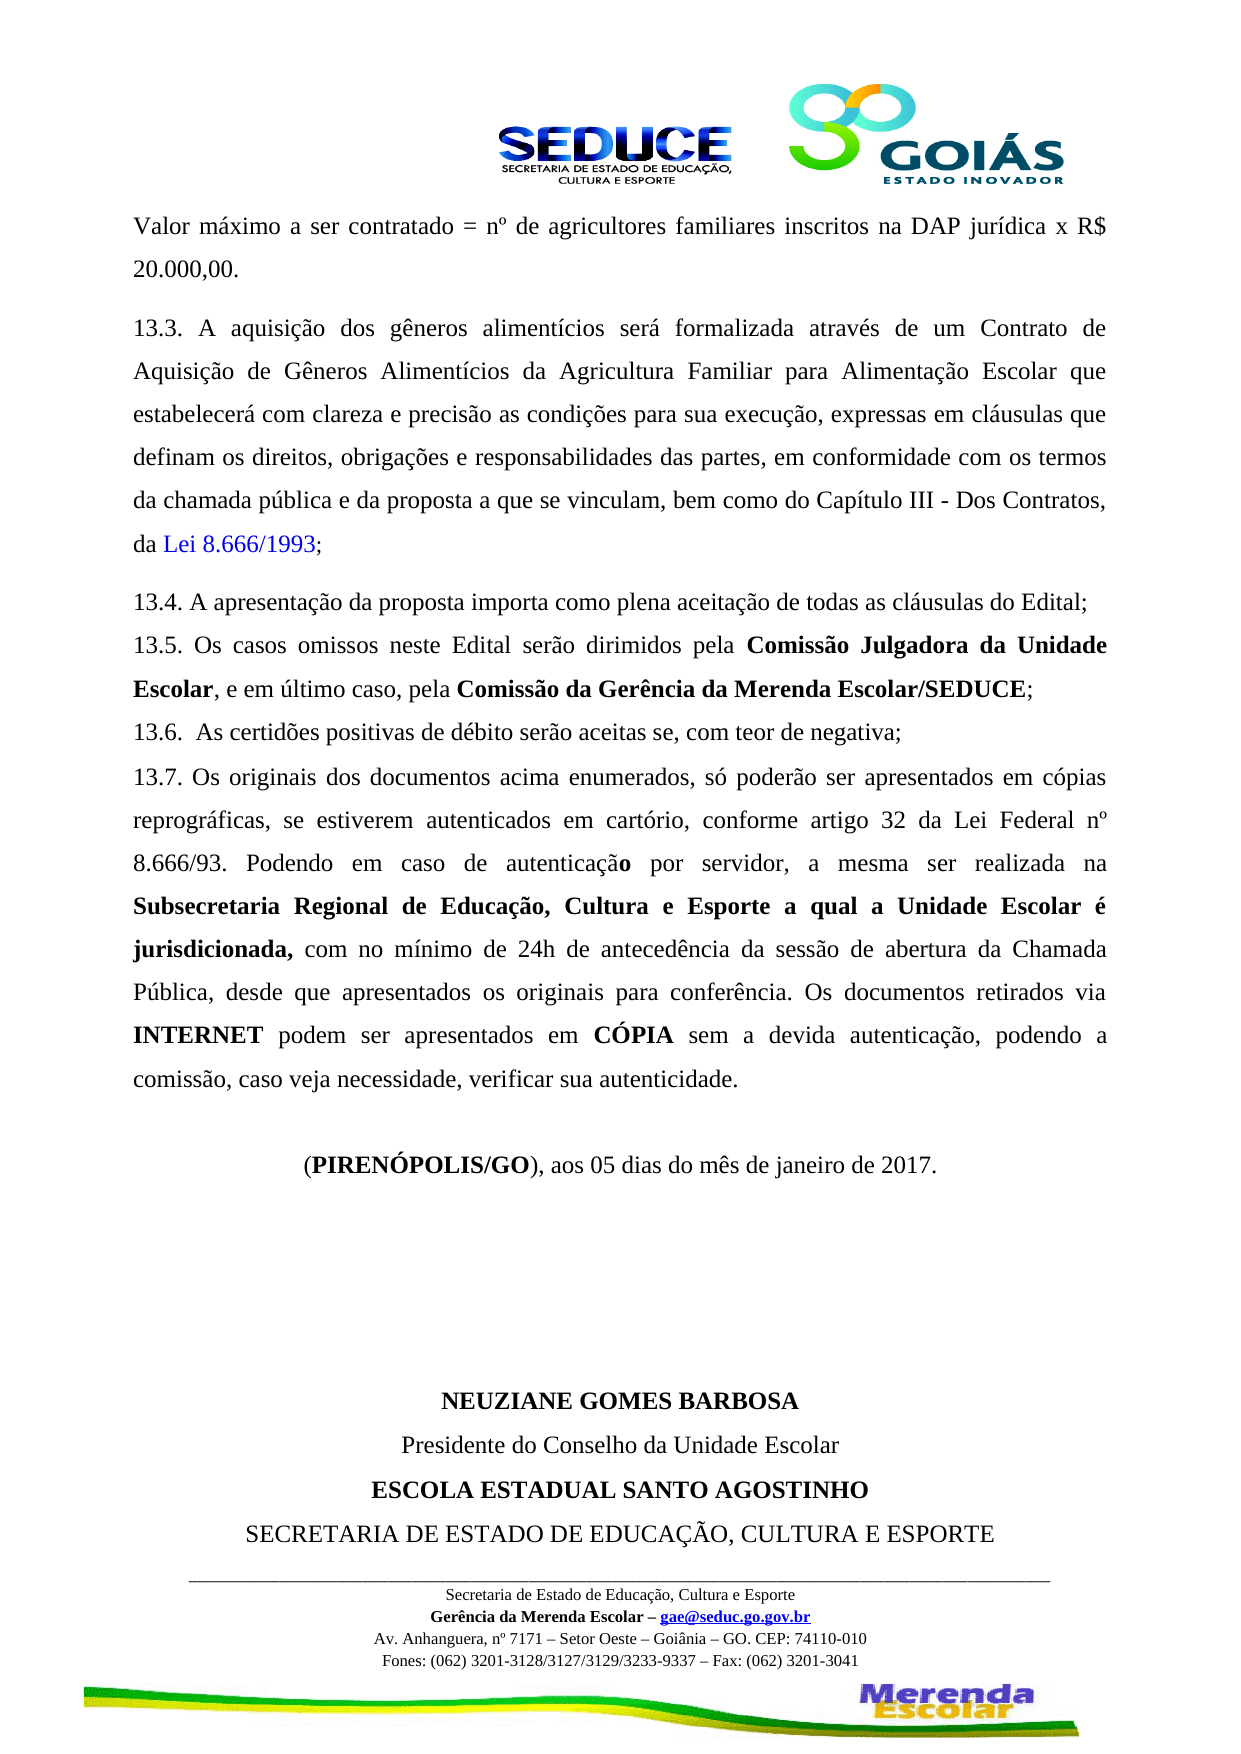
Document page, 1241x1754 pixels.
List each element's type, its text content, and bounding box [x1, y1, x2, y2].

text NEUZIANE GOMES BARBOSA [133, 1386, 1107, 1415]
text 13.7. Os originais dos documentos acima enumerados, só poderão ser apresentados em cópias reprográficas, se estiverem autenticados em cartório, conforme artigo 32 da Lei Federal nº 8.666/93. Podendo em caso de autenticação por servidor, a mesma ser realizada na Subsecretaria Regional de Educação, Cultura e Esporte a qual a Unidade Escolar é jurisdicionada, com no mínimo de 24h de antecedência da sessão de abertura da Chamada Pública, desde que apresentados os originais para conferência. Os documentos retirados via INTERNET podem ser apresentados em CÓPIA sem a devida autenticação, podendo a comissão, caso veja necessidade, verificar sua autenticidade. [133, 762, 1107, 1092]
text ESCOLA ESTADUAL SANTO AGOSTINHO [133, 1475, 1107, 1504]
text 13.5. Os casos omissos neste Edital serão dirimidos pela Comissão Julgadora da Unidade Escolar, e em último caso, pela Comissão da Gerência da Merenda Escolar/SEDUCE; [133, 631, 1107, 702]
text Valor máximo a ser contratado = nº de agricultores familiares inscritos na DAP jurídica x R$ 20.000,00. [133, 211, 1107, 283]
text Presidente do Conselho da Unidade Escolar [133, 1431, 1107, 1459]
text 13.6. As certidões positivas de débito serão aceitas se, com teor de negativa; [133, 717, 1107, 746]
text (PIRENÓPOLIS/GO), aos 05 dias do mês de janeiro de 2017. [133, 1150, 1107, 1179]
text SECRETARIA DE ESTADO DE EDUCAÇÃO, CULTURA E ESPORTE [133, 1519, 1107, 1548]
picture [477, 73, 1108, 212]
text 13.4. A apresentação da proposta importa como plena aceitação de todas as cláusulas do Edital; [133, 587, 1107, 616]
text 13.3. A aquisição dos gêneros alimentícios será formalizada através de um Contrato de Aquisição de Gêneros Alimentícios da Agricultura Familiar para Alimentação Escolar que estabelecerá com clareza e precisão as condições para sua execução, expressas em cláusulas que definam os direitos, obrigações e responsabilidades das partes, em conformidade com os termos da chamada pública e da proposta a que se vinculam, bem como do Capítulo III - Dos Contratos, da Lei 8.666/1993; [133, 313, 1107, 557]
